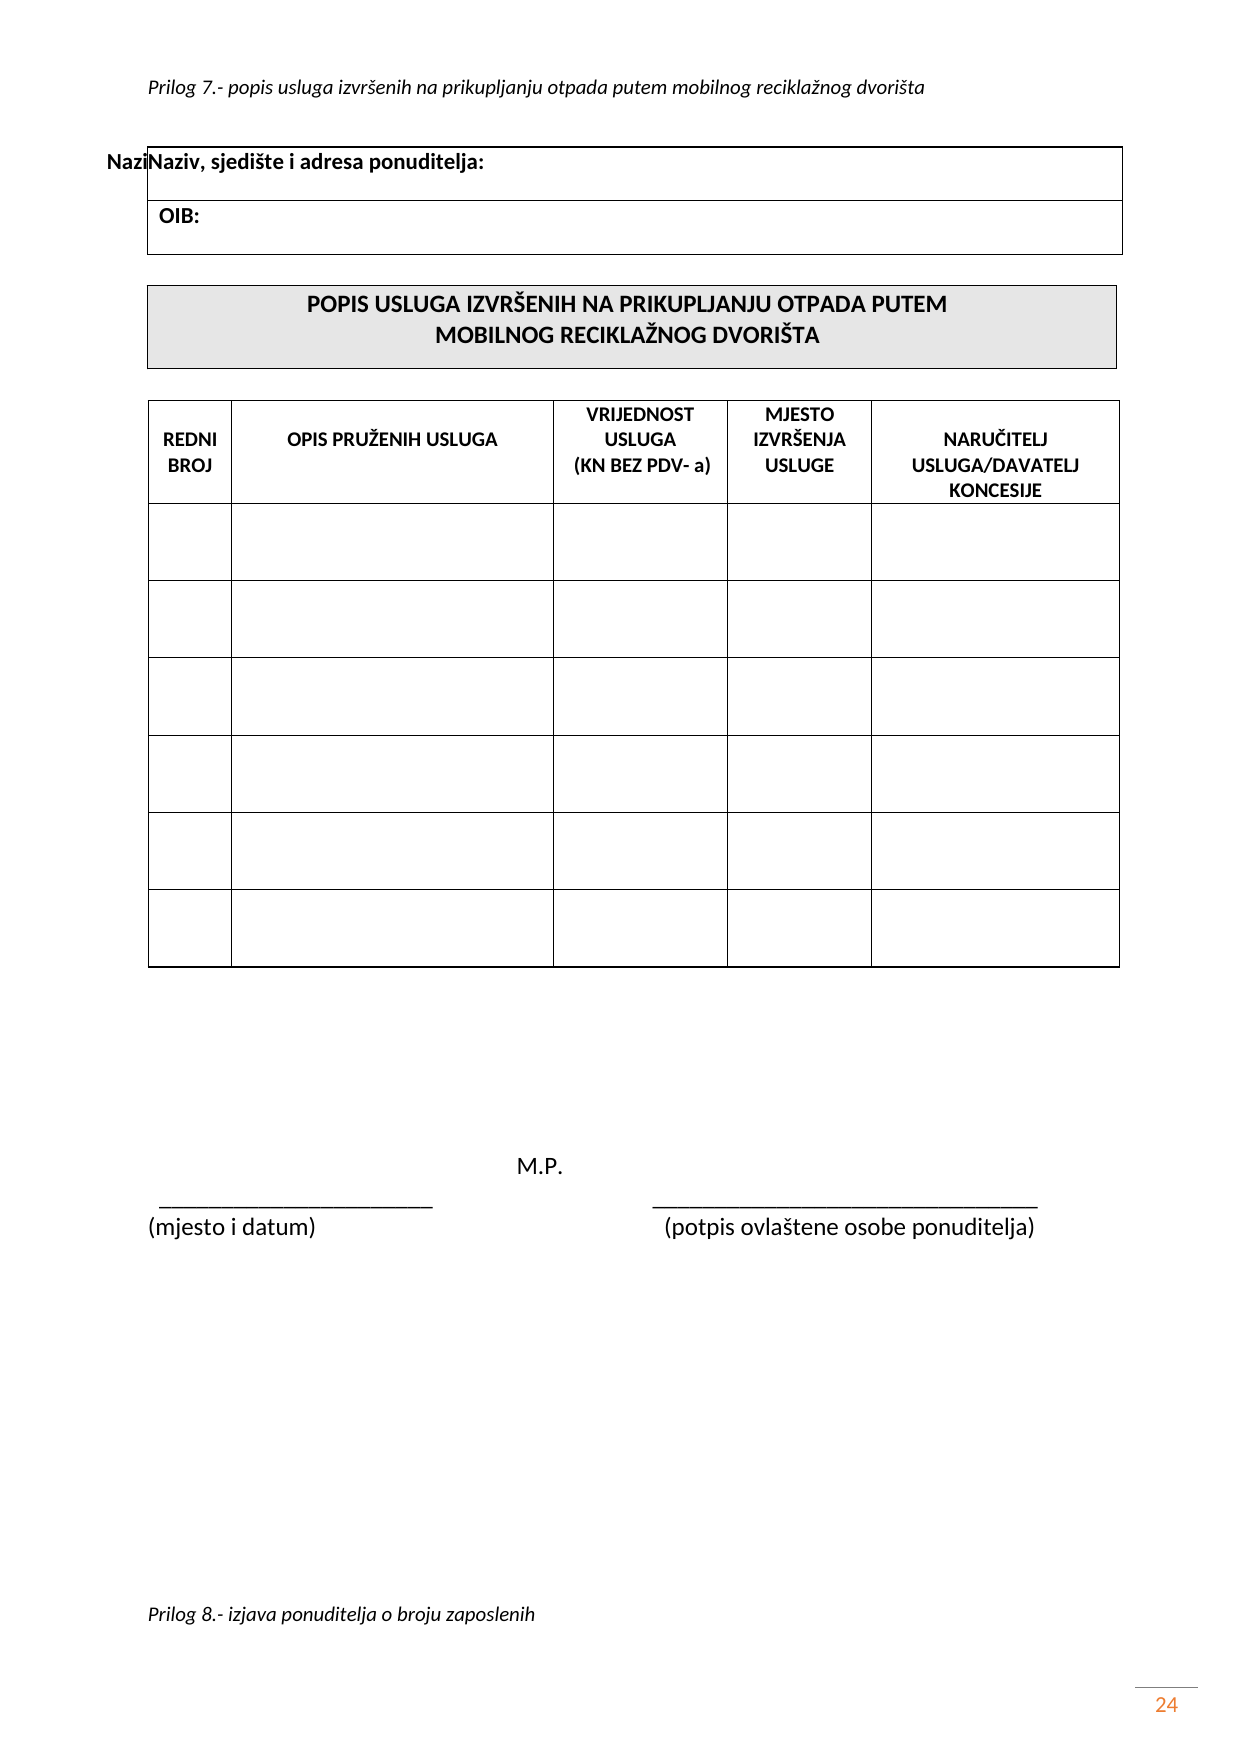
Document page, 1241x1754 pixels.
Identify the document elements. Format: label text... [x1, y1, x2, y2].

text Prilog 8.- izjava ponuditelja o broju zaposlenih [148, 1601, 1093, 1626]
table_cell [149, 813, 231, 889]
table_cell [872, 581, 1119, 657]
table_cell [232, 658, 553, 734]
table_cell [149, 581, 231, 657]
table_cell [149, 504, 231, 580]
table_cell [728, 581, 871, 657]
table_header MJESTO IZVRŠENJA USLUGE [728, 401, 871, 503]
text ______________________ _______________________________ [148, 1181, 1093, 1212]
table_cell [149, 736, 231, 812]
table_cell [232, 813, 553, 889]
table_cell [554, 581, 727, 657]
table_cell [149, 890, 231, 966]
table_cell [728, 813, 871, 889]
table_cell [149, 658, 231, 734]
text Prilog 7.- popis usluga izvršenih na prikupljanju otpada putem mobilnog reciklažnog dvorišta [148, 74, 1093, 99]
table_cell [554, 658, 727, 734]
table_cell [872, 504, 1119, 580]
table_cell [232, 581, 553, 657]
table_cell [872, 658, 1119, 734]
table_cell [728, 736, 871, 812]
table_cell [232, 890, 553, 966]
text M.P. [148, 1151, 1093, 1181]
text POPIS USLUGA IZVRŠENIH NA PRIKUPLJANJU OTPADA PUTEM [148, 286, 1116, 316]
table_cell OIB: [148, 201, 1122, 254]
table_header REDNI BROJ [149, 401, 231, 503]
table_cell [554, 890, 727, 966]
table_cell [872, 736, 1119, 812]
table_cell [872, 890, 1119, 966]
table_cell [554, 813, 727, 889]
text (mjesto i datum) (potpis ovlaštene osobe ponuditelja) [148, 1212, 1093, 1242]
table_cell [872, 813, 1119, 889]
table_cell [728, 890, 871, 966]
table_cell [554, 504, 727, 580]
table_header NaziNaziv, sjedište i adresa ponuditelja: [148, 148, 1122, 200]
text MOBILNOG RECIKLAŽNOG DVORIŠTA [148, 316, 1116, 368]
table_cell [554, 736, 727, 812]
table_cell [232, 736, 553, 812]
table_cell [728, 658, 871, 734]
table_cell [232, 504, 553, 580]
table_header OPIS PRUŽENIH USLUGA [232, 401, 553, 503]
table_header NARUČITELJ USLUGA/DAVATELJ KONCESIJE [872, 401, 1119, 503]
table_cell [728, 504, 871, 580]
table_header VRIJEDNOST USLUGA (KN BEZ PDV- a) [554, 401, 727, 503]
